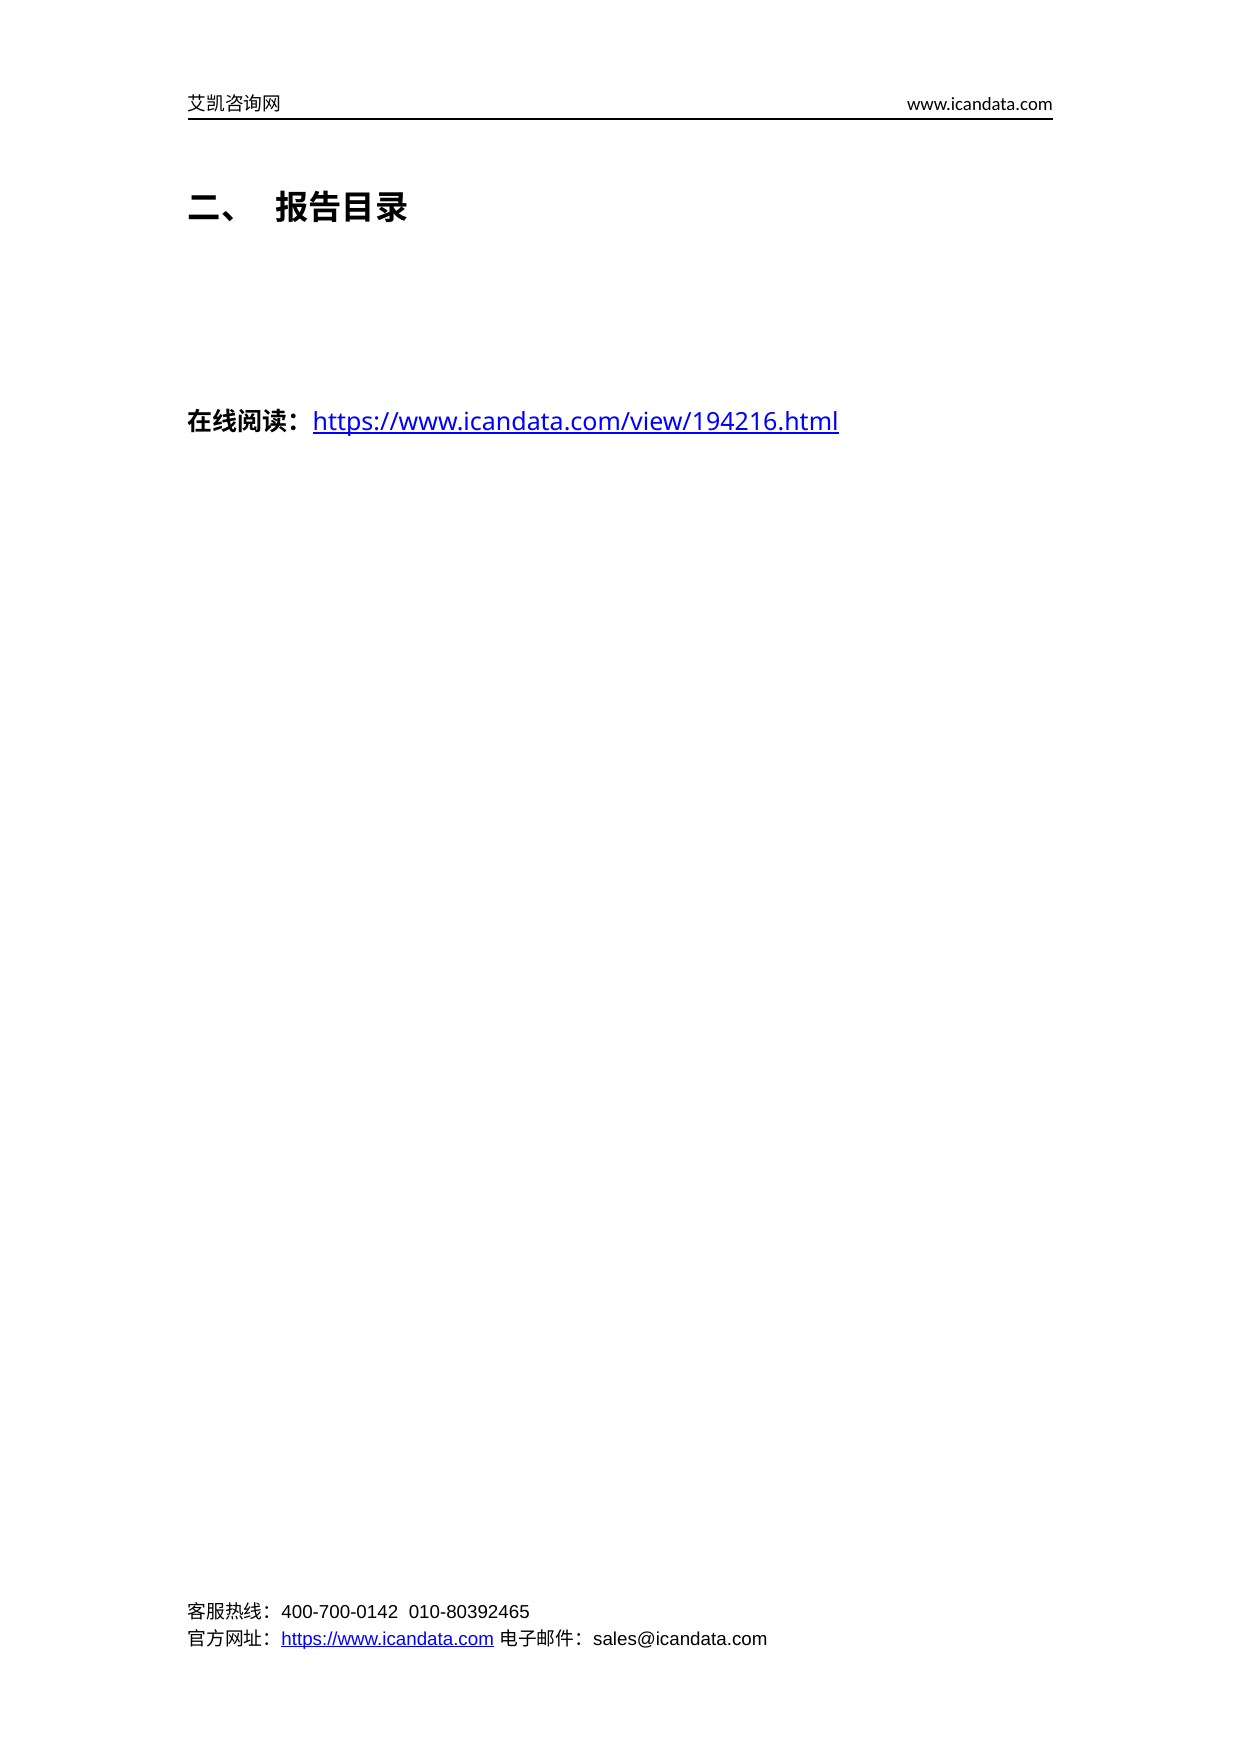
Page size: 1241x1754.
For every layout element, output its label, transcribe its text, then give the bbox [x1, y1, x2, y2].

subtitle 报告目录 [187, 172, 1053, 237]
text 在线阅读：https://www.icandata.com/view/194216.html [187, 387, 1053, 452]
